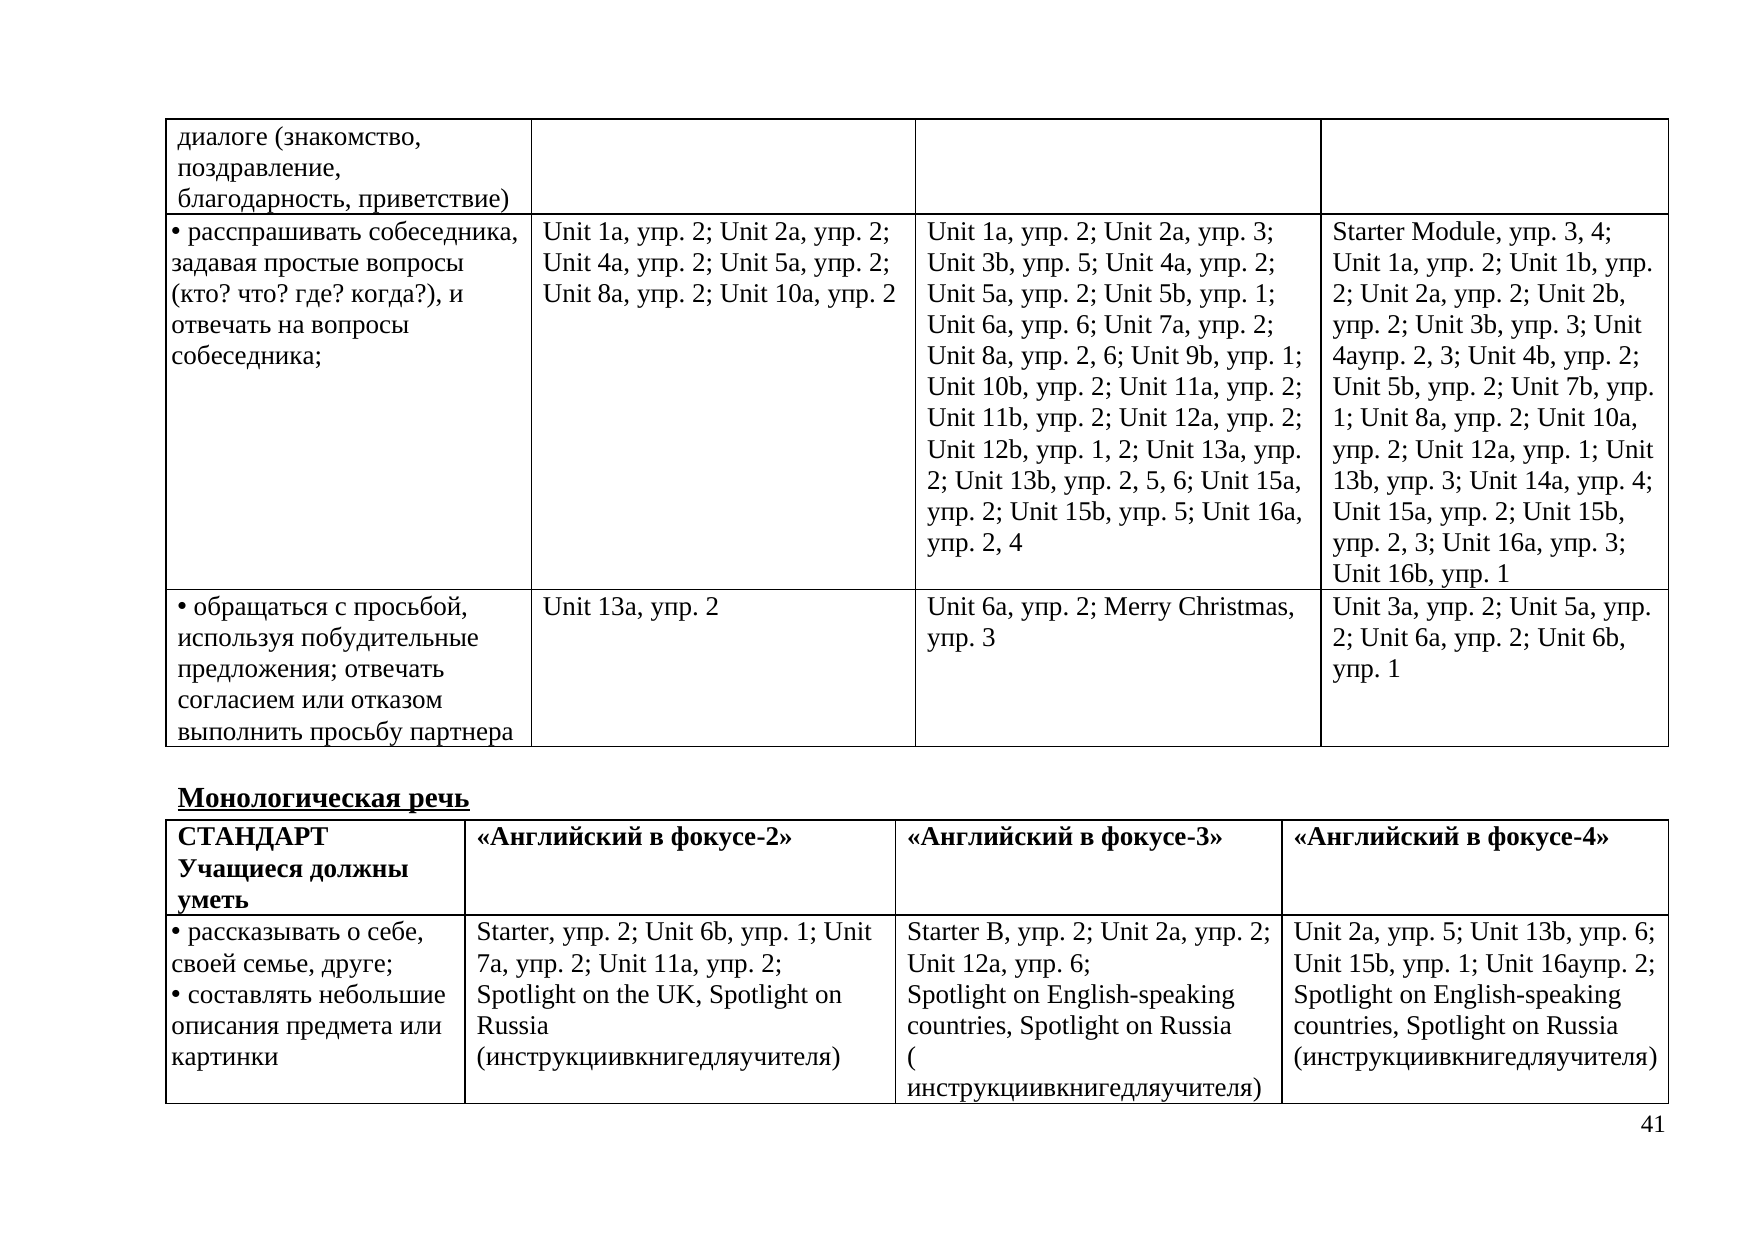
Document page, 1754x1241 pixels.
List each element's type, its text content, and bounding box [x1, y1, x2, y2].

table_header «Английский в фокусе-4» [1283, 821, 1668, 914]
table_header СТАНДАРТ Учащиеся должны уметь [167, 821, 464, 914]
table_cell Starter В, упр. 2; Unit 2a, упр. 2; Unit 12a, упр. 6; Spotlight on English-speaking countries, Spotlight on Russia (инструкциивкнигедляучителя) [896, 916, 1281, 1103]
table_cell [916, 120, 1320, 213]
table_cell Unit 2а, упр. 5; Unit 13b, упр. 6; Unit 15b, упр. 1; Unit 16аупр. 2; Spotlight on English-speaking countries, Spotlight on Russia (инструкциивкнигедляучителя) [1283, 916, 1668, 1103]
table_cell расспрашивать собеседника, задавая простые вопросы (кто? что? где? когда?), и отвечать на вопросы собеседника; [167, 215, 531, 588]
table_cell Unit 3а, упр. 2; Unit 5а, упр. 2; Unit 6а, упр. 2; Unit 6b, упр. 1 [1322, 590, 1668, 746]
table_cell Unit 6a, упр. 2; Merry Christmas, упр. 3 [916, 590, 1320, 746]
table_cell рассказывать о себе, своей семье, друге; составлять небольшие описания предмета или картинки [167, 916, 464, 1103]
table_cell Starter, упр. 2; Unit 6b, упр. 1; Unit 7a, упр. 2; Unit 11a, упр. 2; Spotlight on the UK, Spotlight on Russia (инструкциивкнигедляучителя) [466, 916, 895, 1103]
table_cell обращаться с просьбой, используя побудительные предложения; отвечать согласием или отказом выполнить просьбу партнера [167, 590, 531, 746]
table_cell Starter Module, упр. 3, 4; Unit 1a, упр. 2; Unit 1b, упр. 2; Unit 2а, упр. 2; Unit 2b, упр. 2; Unit 3b, упр. 3; Unit 4аупр. 2, 3; Unit 4b, упр. 2; Unit 5b, упр. 2; Unit 7b, упр. 1; Unit 8а, упр. 2; Unit 10а, упр. 2; Unit 12а, упр. 1; Unit 13b, упр. 3; Unit 14а, упр. 4; Unit 15а, упр. 2; Unit 15b, упр. 2, 3; Unit 16а, упр. 3; Unit 16b, упр. 1 [1322, 215, 1668, 588]
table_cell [1322, 120, 1668, 213]
table_header «Английский в фокусе-3» [896, 821, 1281, 914]
table_cell Unit 1a, упр. 2; Unit 2a, упр. 2; Unit 4a, упр. 2; Unit 5a, упр. 2; Unit 8a, упр. 2; Unit 10a, упр. 2 [532, 215, 915, 588]
table_header «Английский в фокусе-2» [466, 821, 895, 914]
text Монологическая речь [177, 780, 1665, 814]
table_cell Unit 1a, упр. 2; Unit 2a, упр. 3; Unit 3b, упр. 5; Unit 4a, упр. 2; Unit 5a, упр. 2; Unit 5b, упр. 1; Unit 6a, упр. 6; Unit 7a, упр. 2; Unit 8a, упр. 2, 6; Unit 9b, упр. 1; Unit 10b, упр. 2; Unit 11a, упр. 2; Unit 11b, упр. 2; Unit 12a, упр. 2; Unit 12b, упр. 1, 2; Unit 13a, упр. 2; Unit 13b, упр. 2, 5, 6; Unit 15a, упр. 2; Unit 15b, упр. 5; Unit 16a, упр. 2, 4 [916, 215, 1320, 588]
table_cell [532, 120, 915, 213]
table_cell Unit 13a, упр. 2 [532, 590, 915, 746]
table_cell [167, 120, 531, 213]
